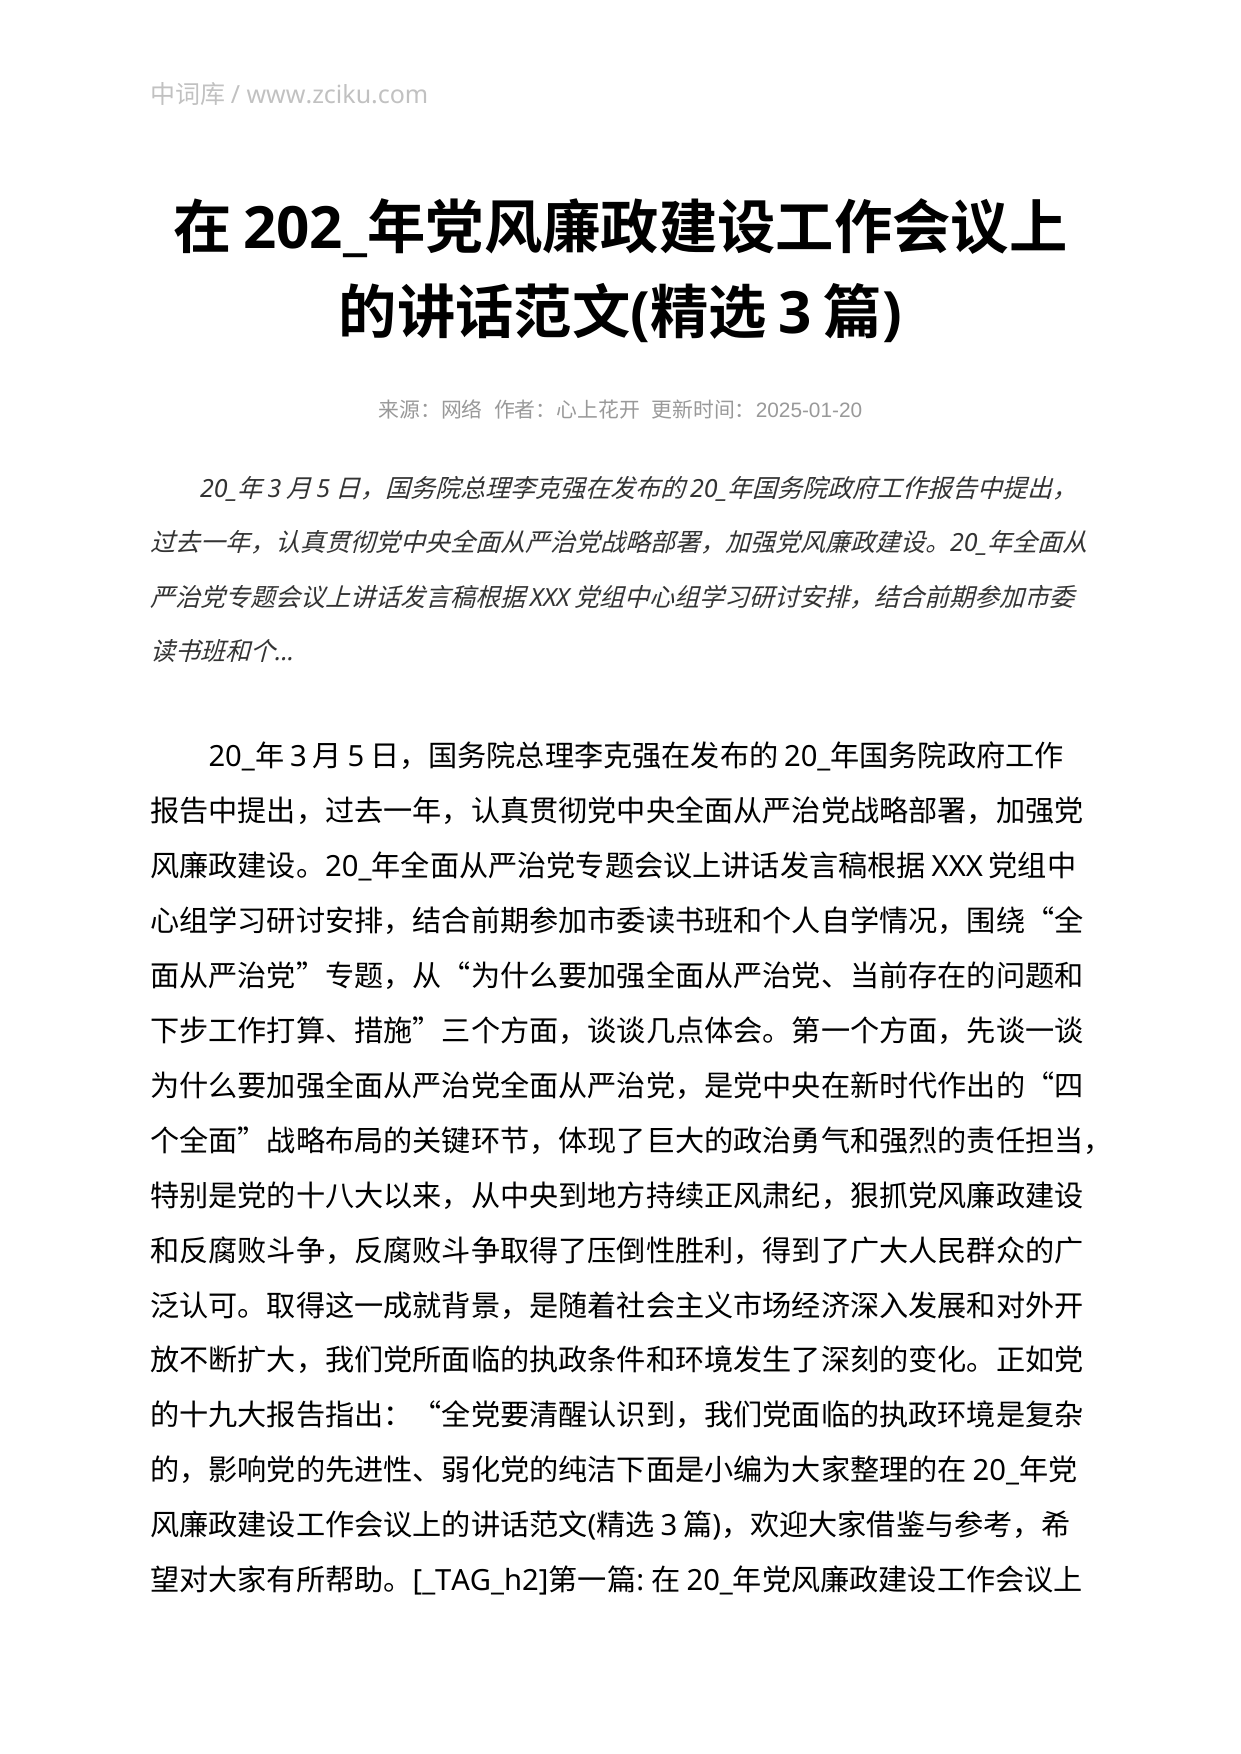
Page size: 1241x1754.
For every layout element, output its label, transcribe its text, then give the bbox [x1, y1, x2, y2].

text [150, 733, 1090, 1599]
text 来源：网络 作者：心上花开 更新时间：2025-01-20 [150, 398, 1090, 422]
subtitle 在202_年党风廉政建设工作会议上的讲话范文(精选3篇) [150, 181, 1090, 351]
text 20_年3月5日，国务院总理李克强在发布的20_年国务院政府工作报告中提出，过去一年，认真贯彻党中央全面从严治党战略部署，加强党风廉政建设。20_年全面从严治党专题会议上讲话发言稿根据XXX党组中心组学习研讨安排，结合前期参加市委读书班和个... [150, 468, 1090, 668]
